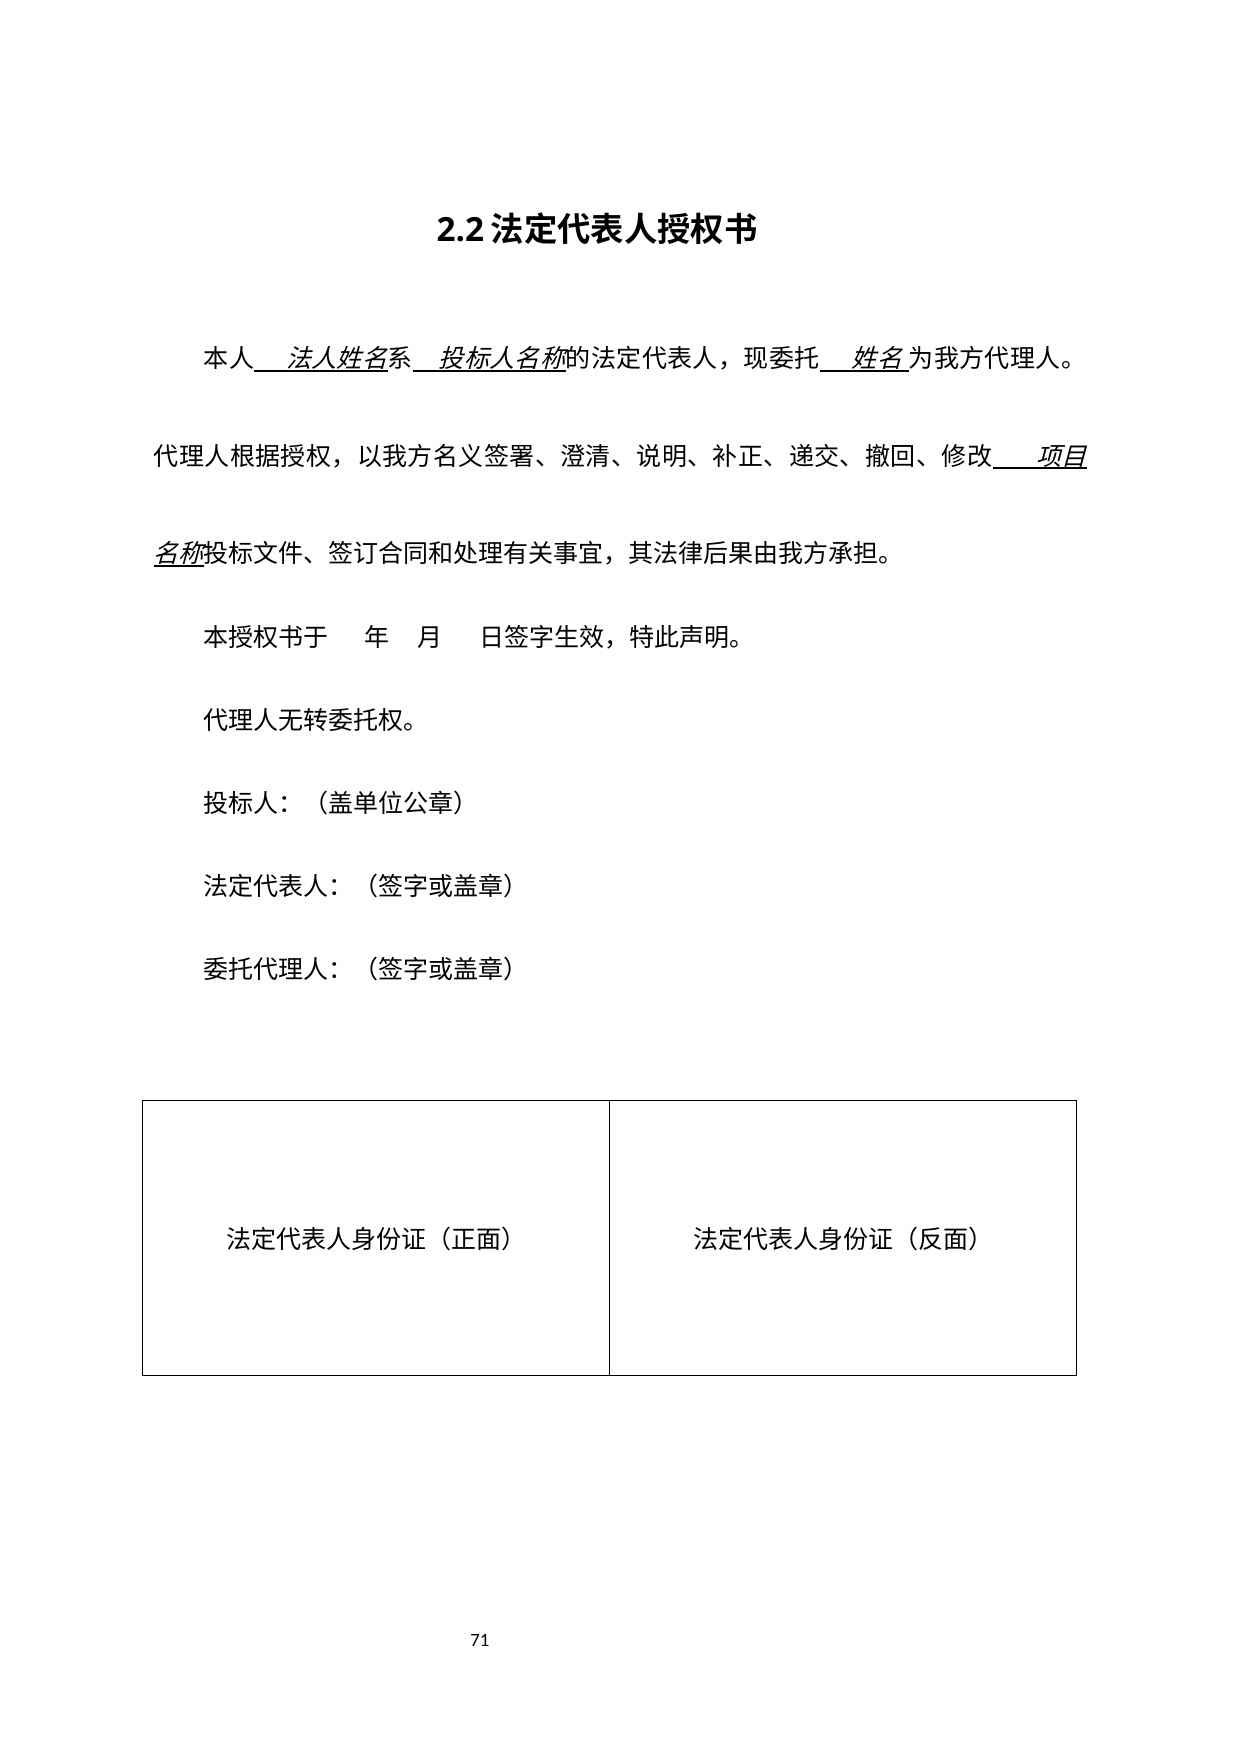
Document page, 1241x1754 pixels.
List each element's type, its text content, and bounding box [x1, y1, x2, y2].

text 法定代表人：（签字或盖章） [153, 852, 1087, 917]
text 投标人：（盖单位公章） [153, 769, 1087, 834]
text 委托代理人：（签字或盖章） [153, 935, 1087, 1000]
text 本授权书于 年 月 日签字生效，特此声明。 [153, 603, 1087, 668]
text 本人 法人姓名系 投标人名称的法定代表人，现委托 姓名 为我方代理人。代理人根据授权，以我方名义签署、澄清、说明、补正、递交、撤回、修改 项目名称投标文件、签订合同和处理有关事宜，其法律后果由我方承担。 [153, 324, 1087, 584]
table_header 法定代表人身份证（正面） [143, 1101, 609, 1375]
text 2.2法定代表人授权书 [153, 194, 1087, 259]
text 代理人无转委托权。 [153, 686, 1087, 751]
table_header 法定代表人身份证（反面） [610, 1101, 1076, 1375]
